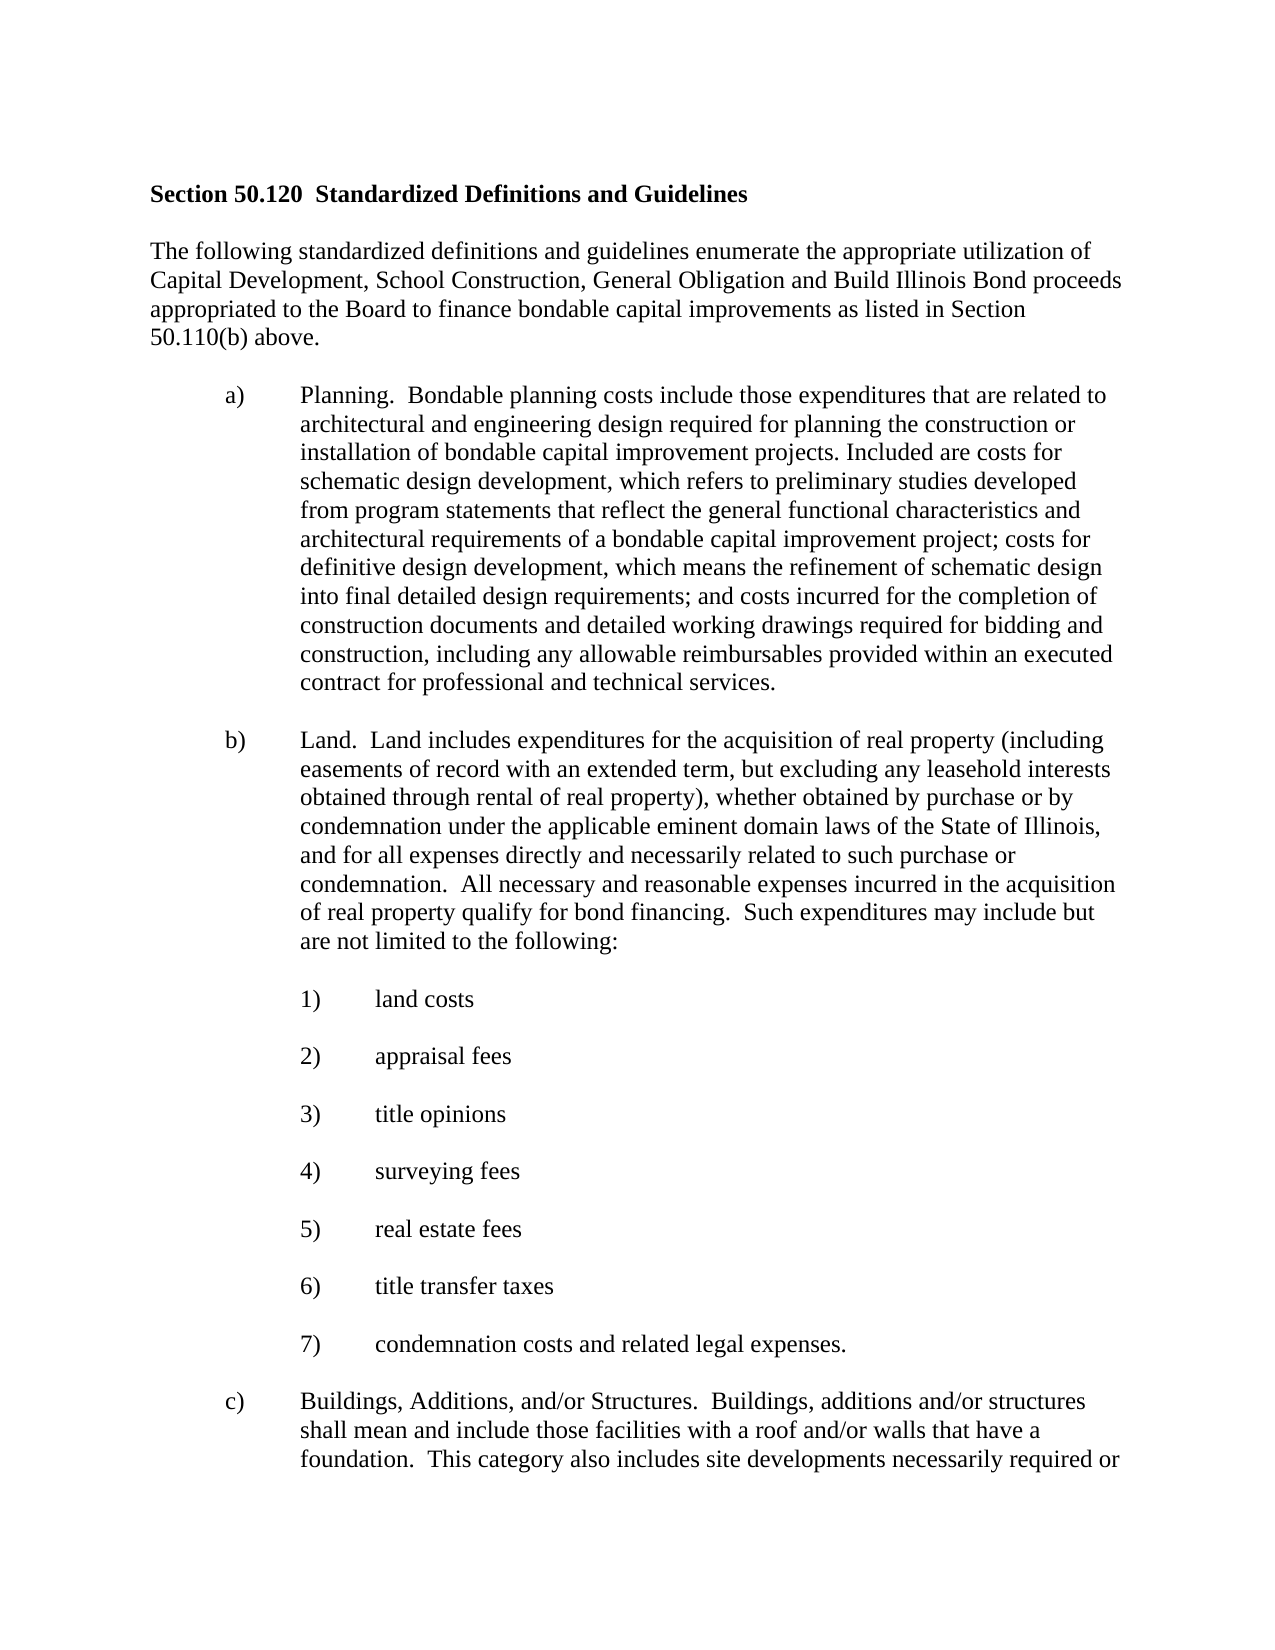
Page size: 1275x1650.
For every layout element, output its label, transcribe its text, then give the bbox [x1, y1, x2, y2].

text 7) condemnation costs and related legal expenses. [300, 1329, 1125, 1357]
text 3) title opinions [300, 1099, 1125, 1127]
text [225, 1386, 1125, 1472]
text 2) appraisal fees [300, 1041, 1125, 1070]
text Section 50.120 Standardized Definitions and Guidelines [150, 179, 1125, 207]
text 1) land costs [300, 984, 1125, 1012]
text a) Planning. Bondable planning costs include those expenditures that are related to architectural and engineering design required for planning the construction or installation of bondable capital improvement projects. Included are costs for schematic design development, which refers to preliminary studies developed from program statements that reflect the general functional characteristics and architectural requirements of a bondable capital improvement project; costs for definitive design development, which means the refinement of schematic design into final detailed design requirements; and costs incurred for the completion of construction documents and detailed working drawings required for bidding and construction, including any allowable reimbursables provided within an executed contract for professional and technical services. [225, 380, 1125, 696]
text The following standardized definitions and guidelines enumerate the appropriate utilization of Capital Development, School Construction, General Obligation and Build Illinois Bond proceeds appropriated to the Board to finance bondable capital improvements as listed in Section 50.110(b) above. [150, 236, 1125, 351]
text b) Land. Land includes expenditures for the acquisition of real property (including easements of record with an extended term, but excluding any leasehold interests obtained through rental of real property), whether obtained by purchase or by condemnation under the applicable eminent domain laws of the State of Illinois, and for all expenses directly and necessarily related to such purchase or condemnation. All necessary and reasonable expenses incurred in the acquisition of real property qualify for bond financing. Such expenditures may include but are not limited to the following: [225, 725, 1125, 955]
text 5) real estate fees [300, 1214, 1125, 1242]
text 6) title transfer taxes [300, 1271, 1125, 1300]
text 4) surveying fees [300, 1156, 1125, 1185]
